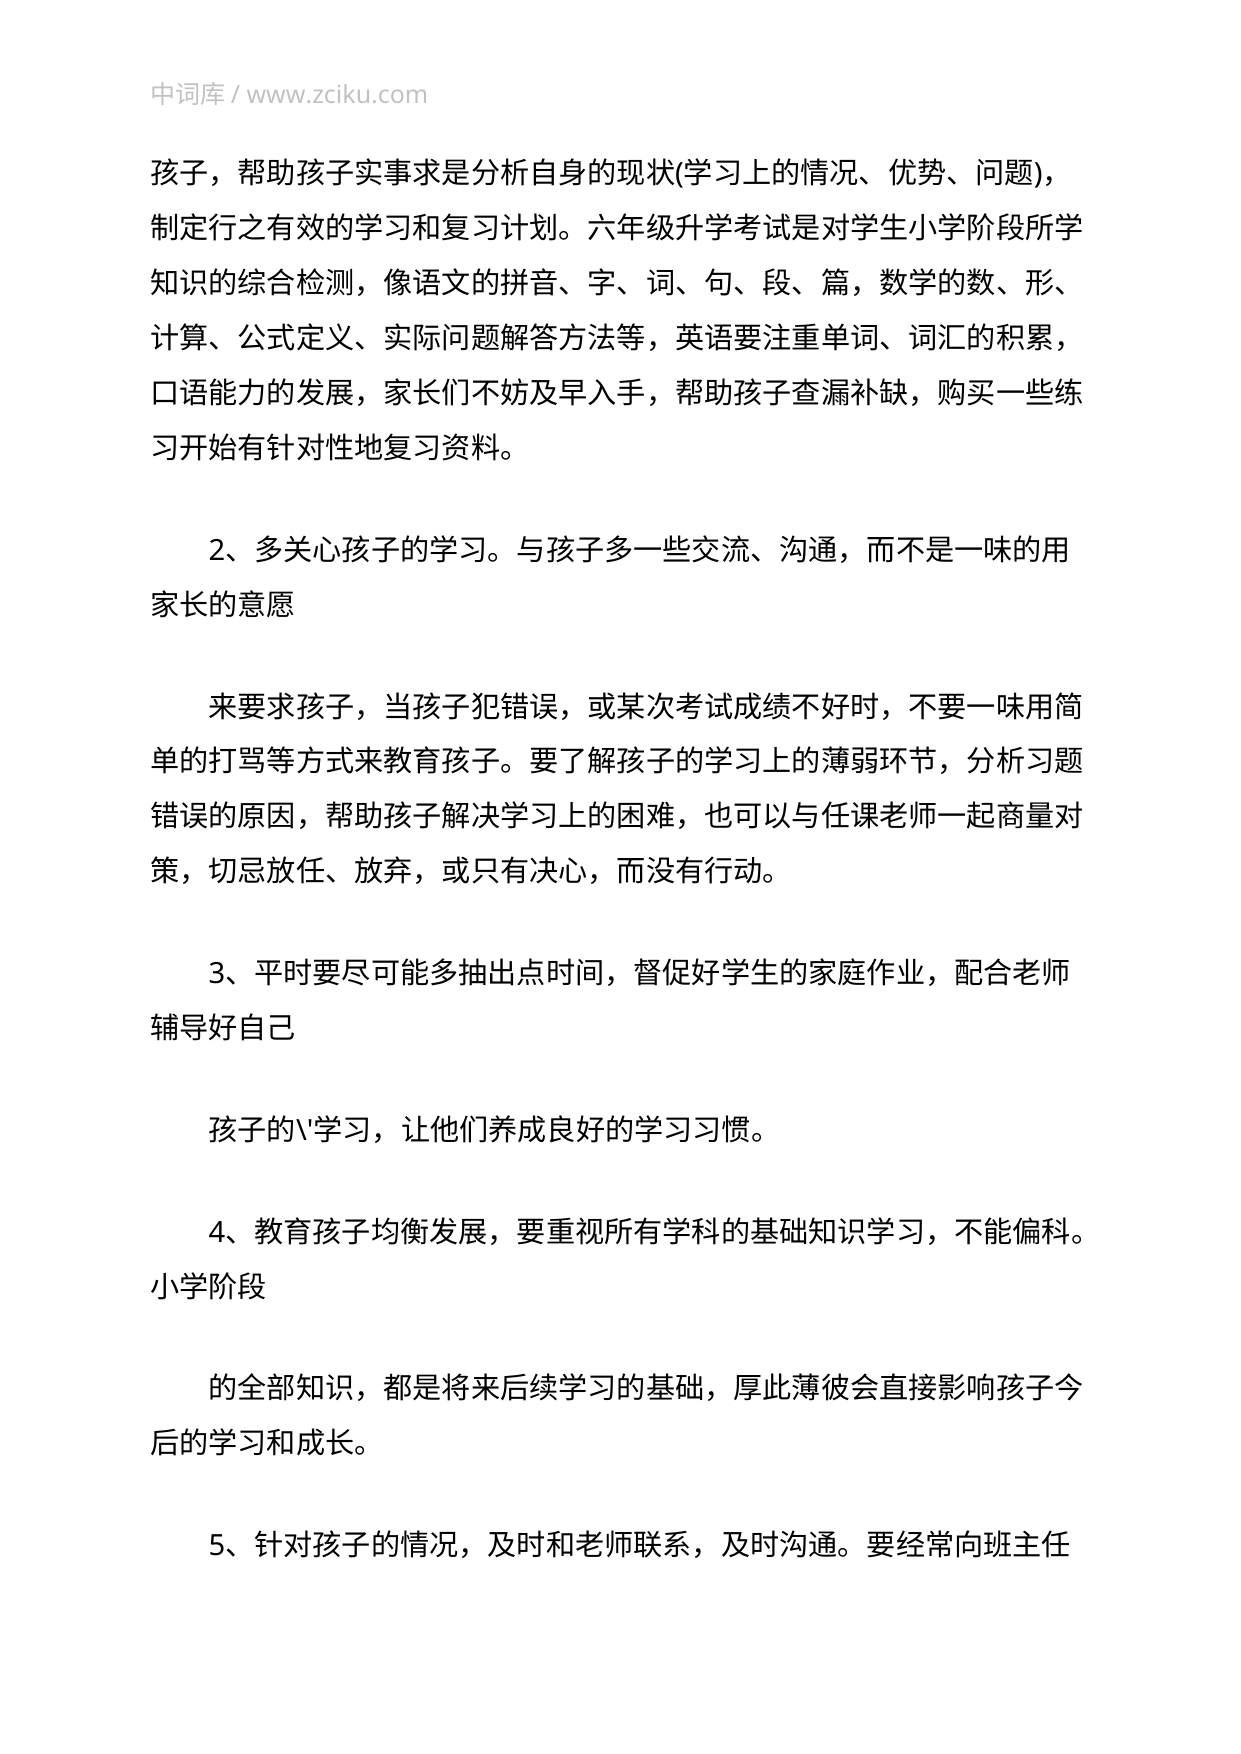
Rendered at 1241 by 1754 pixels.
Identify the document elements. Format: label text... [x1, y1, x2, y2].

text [150, 150, 1090, 467]
text 4、教育孩子均衡发展，要重视所有学科的基础知识学习，不能偏科。小学阶段 [150, 1208, 1090, 1306]
text 3、平时要尽可能多抽出点时间，督促好学生的家庭作业，配合老师辅导好自己 [150, 949, 1090, 1047]
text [150, 1522, 1090, 1564]
text 孩子的\'学习，让他们养成良好的学习习惯。 [150, 1106, 1090, 1149]
text 的全部知识，都是将来后续学习的基础，厚此薄彼会直接影响孩子今后的学习和成长。 [150, 1365, 1090, 1462]
text 2、多关心孩子的学习。与孩子多一些交流、沟通，而不是一味的用家长的意愿 [150, 526, 1090, 624]
text 来要求孩子，当孩子犯错误，或某次考试成绩不好时，不要一味用简单的打骂等方式来教育孩子。要了解孩子的学习上的薄弱环节，分析习题错误的原因，帮助孩子解决学习上的困难，也可以与任课老师一起商量对策，切忌放任、放弃，或只有决心，而没有行动。 [150, 683, 1090, 890]
